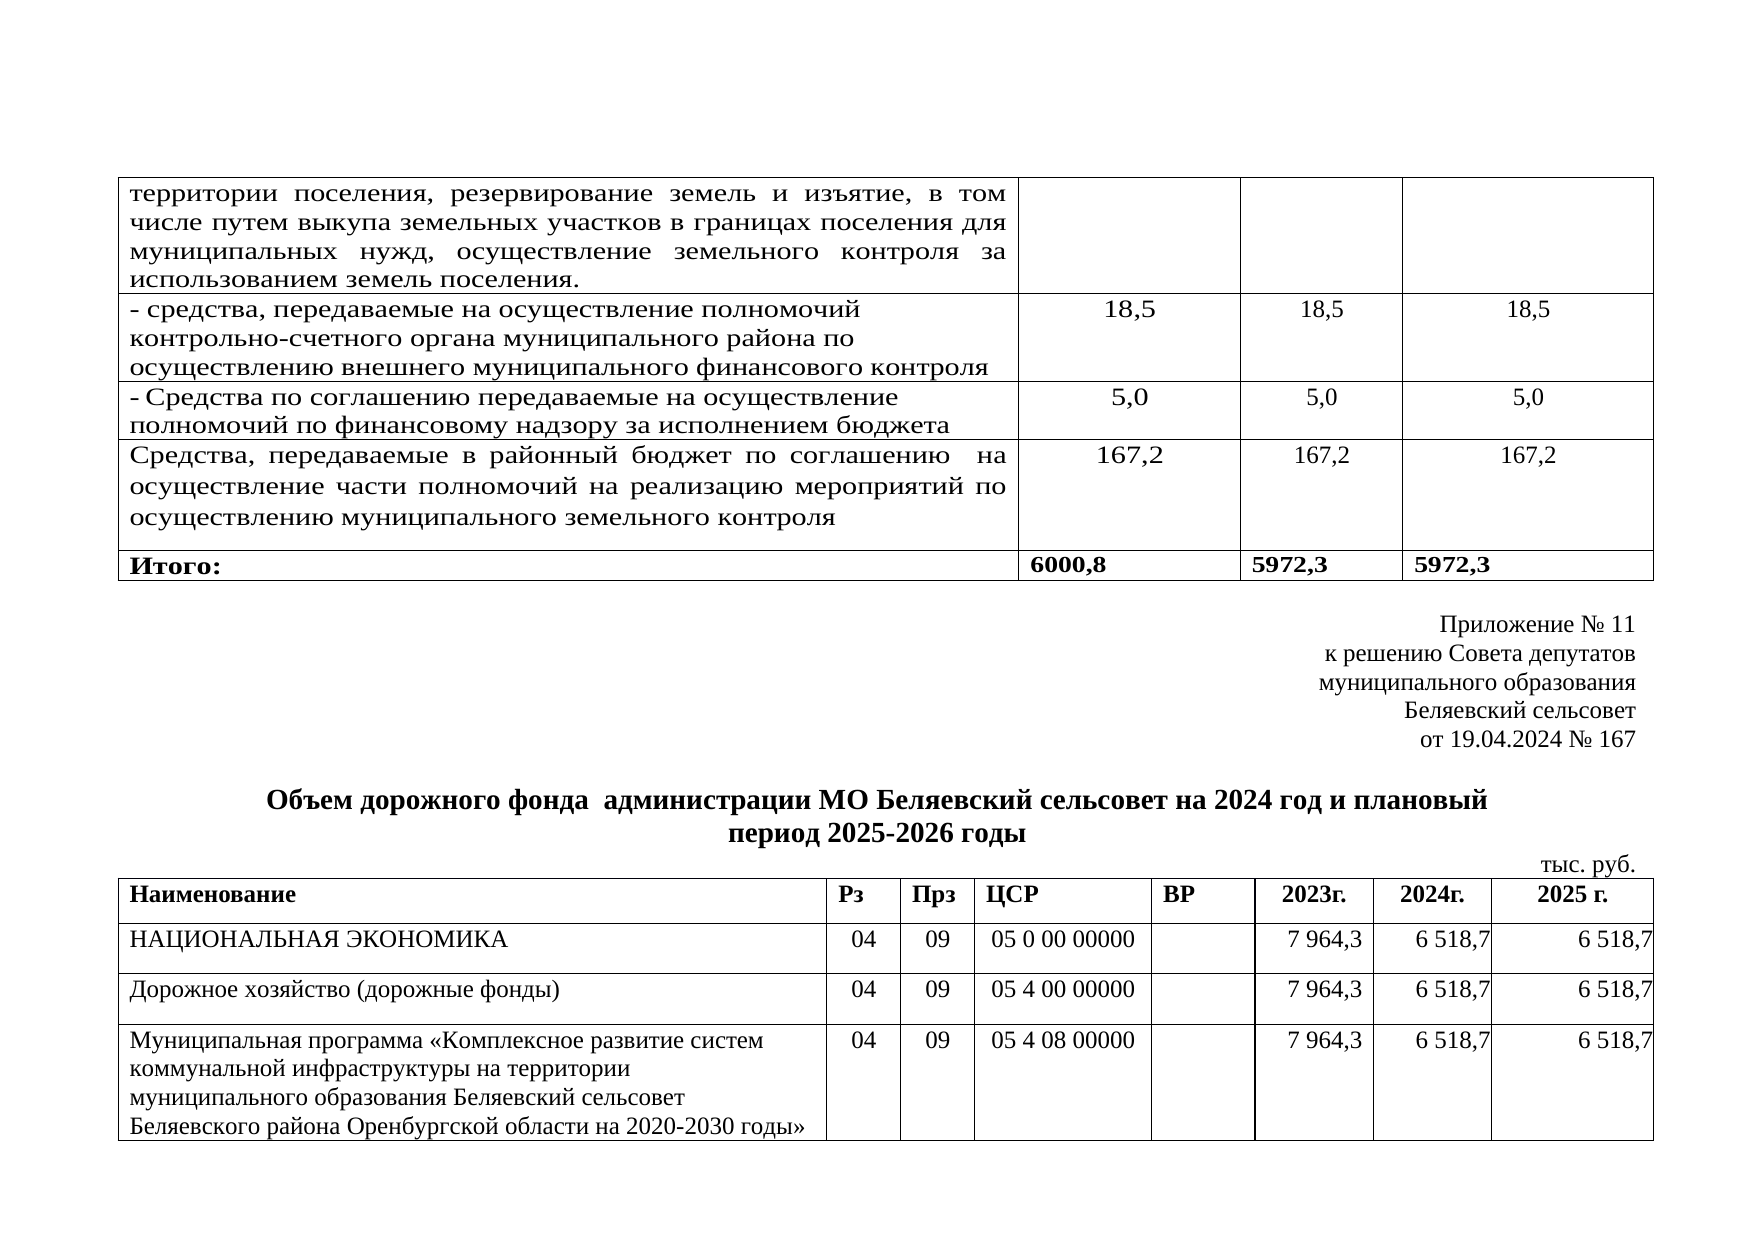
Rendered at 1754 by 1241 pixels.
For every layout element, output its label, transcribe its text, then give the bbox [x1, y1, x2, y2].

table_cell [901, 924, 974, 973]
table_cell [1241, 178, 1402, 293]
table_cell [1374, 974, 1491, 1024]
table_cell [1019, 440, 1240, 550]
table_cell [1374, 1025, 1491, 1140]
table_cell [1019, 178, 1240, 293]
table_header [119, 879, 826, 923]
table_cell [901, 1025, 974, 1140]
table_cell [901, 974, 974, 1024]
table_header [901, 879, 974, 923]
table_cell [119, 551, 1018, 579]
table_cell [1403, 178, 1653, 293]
text Приложение № 11 [118, 609, 1636, 638]
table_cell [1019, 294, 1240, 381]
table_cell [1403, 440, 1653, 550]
text Объем дорожного фонда администрации МО Беляевский сельсовет на 2024 год и плановый [118, 782, 1636, 815]
text тыс. руб. [118, 849, 1636, 878]
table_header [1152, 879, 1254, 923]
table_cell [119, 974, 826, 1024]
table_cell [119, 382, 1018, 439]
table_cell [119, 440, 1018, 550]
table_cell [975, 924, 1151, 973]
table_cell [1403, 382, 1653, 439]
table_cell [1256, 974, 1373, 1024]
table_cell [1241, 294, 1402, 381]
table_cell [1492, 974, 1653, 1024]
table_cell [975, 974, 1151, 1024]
text период 2025-2026 годы [118, 815, 1636, 849]
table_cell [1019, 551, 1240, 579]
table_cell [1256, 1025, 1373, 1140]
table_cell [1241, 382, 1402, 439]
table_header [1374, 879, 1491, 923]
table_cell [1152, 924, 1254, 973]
text к решению Совета депутатов [118, 638, 1636, 667]
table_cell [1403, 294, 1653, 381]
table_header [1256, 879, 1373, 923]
text Беляевский сельсовет [118, 696, 1636, 724]
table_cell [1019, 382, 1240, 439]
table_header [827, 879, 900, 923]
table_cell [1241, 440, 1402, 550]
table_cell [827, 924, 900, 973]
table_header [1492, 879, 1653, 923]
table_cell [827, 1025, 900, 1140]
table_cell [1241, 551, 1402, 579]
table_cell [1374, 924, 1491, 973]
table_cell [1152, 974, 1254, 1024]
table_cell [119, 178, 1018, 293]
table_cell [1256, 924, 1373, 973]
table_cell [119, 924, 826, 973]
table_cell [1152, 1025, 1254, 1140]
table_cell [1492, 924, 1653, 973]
text муниципального образования [118, 667, 1636, 696]
text от 19.04.2024 № 167 [118, 724, 1636, 753]
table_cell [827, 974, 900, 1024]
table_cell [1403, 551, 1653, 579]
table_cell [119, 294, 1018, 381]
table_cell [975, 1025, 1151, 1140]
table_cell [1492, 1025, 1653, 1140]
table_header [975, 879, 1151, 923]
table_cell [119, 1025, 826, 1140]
